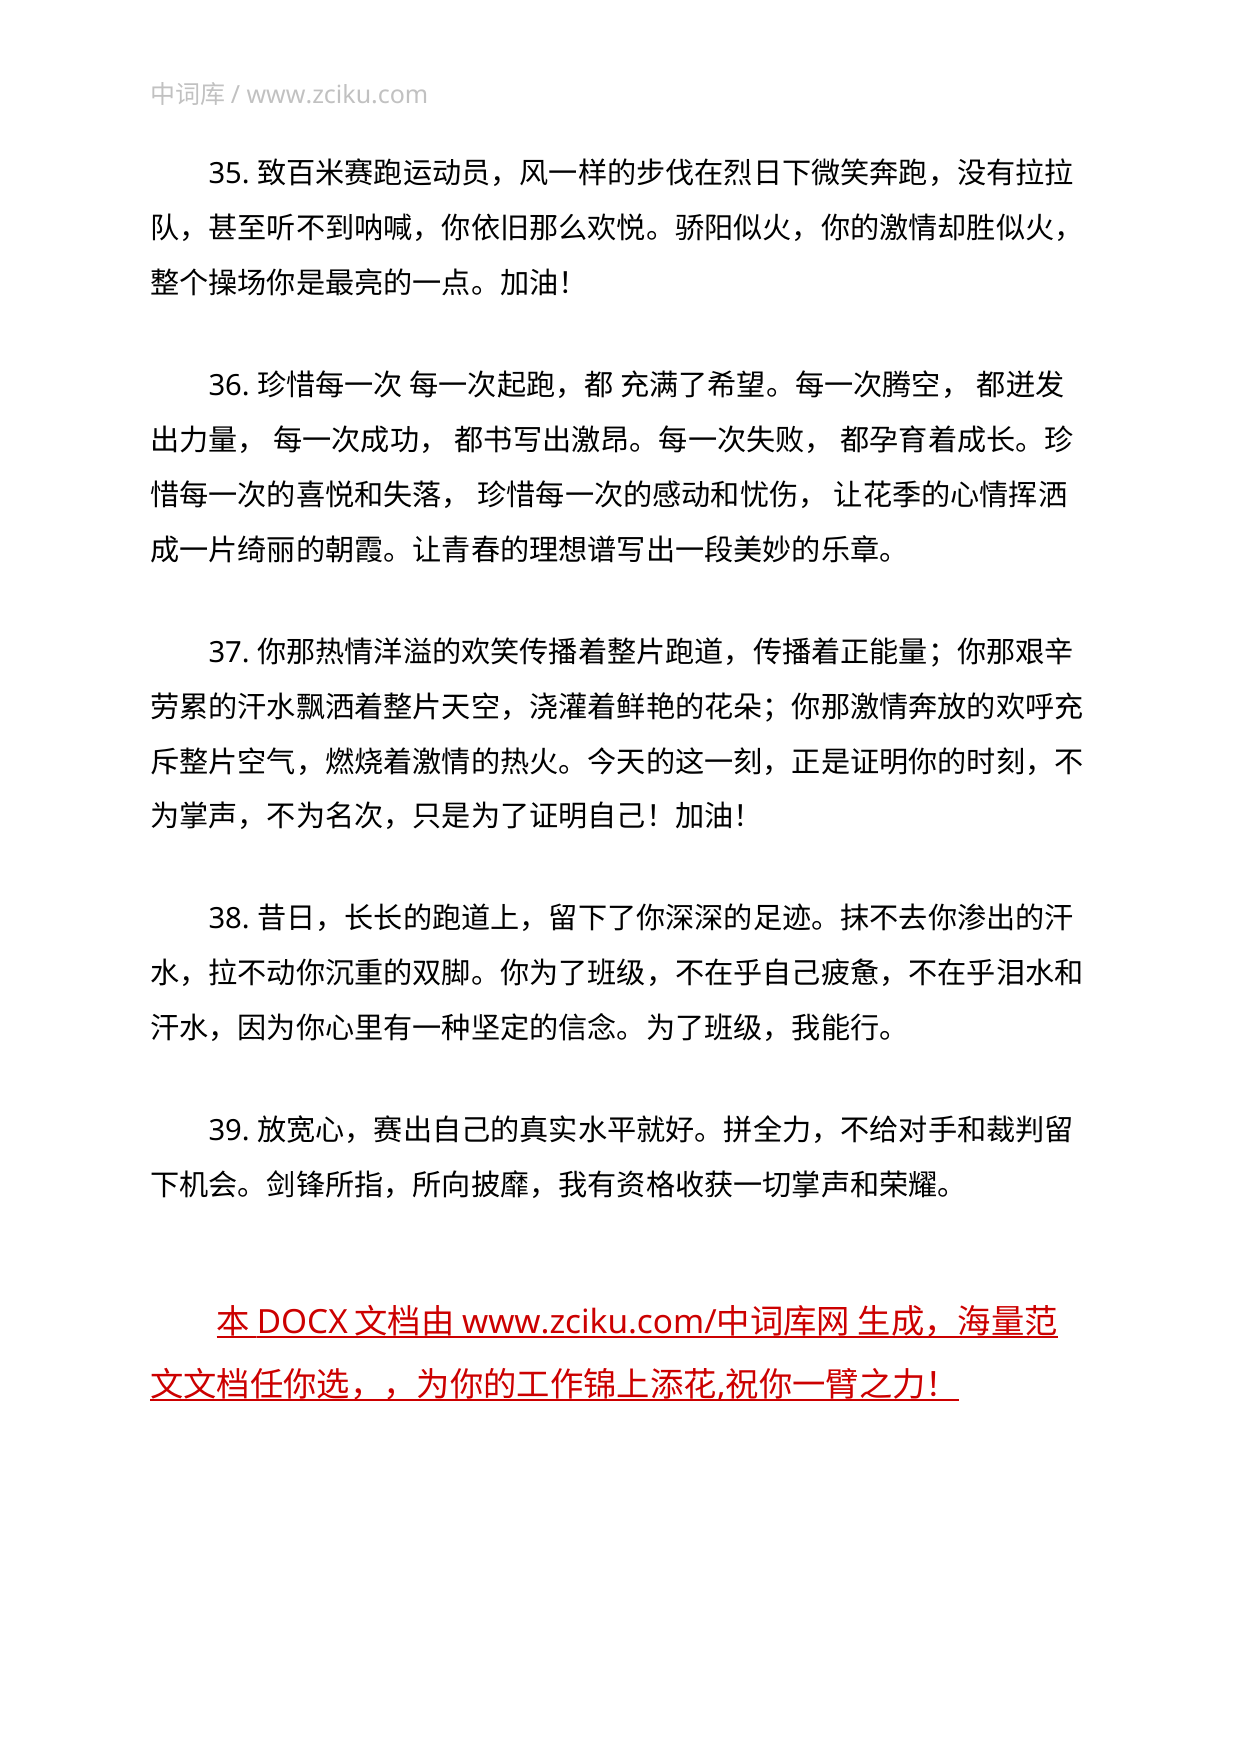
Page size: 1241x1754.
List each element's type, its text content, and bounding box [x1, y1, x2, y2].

text 35. 致百米赛跑运动员，风一样的步伐在烈日下微笑奔跑，没有拉拉队，甚至听不到呐喊，你依旧那么欢悦。骄阳似火，你的激情却胜似火，整个操场你是最亮的一点。加油！ [150, 150, 1090, 302]
text 39. 放宽心，赛出自己的真实水平就好。拼全力，不给对手和裁判留下机会。剑锋所指，所向披靡，我有资格收获一切掌声和荣耀。 [150, 1106, 1090, 1204]
text 37. 你那热情洋溢的欢笑传播着整片跑道，传播着正能量；你那艰辛劳累的汗水飘洒着整片天空，浇灌着鲜艳的花朵；你那激情奔放的欢呼充斥整片空气，燃烧着激情的热火。今天的这一刻，正是证明你的时刻，不为掌声，不为名次，只是为了证明自己！加油！ [150, 628, 1090, 835]
text 38. 昔日，长长的跑道上，留下了你深深的足迹。抹不去你渗出的汗水，拉不动你沉重的双脚。你为了班级，不在乎自己疲惫，不在乎泪水和汗水，因为你心里有一种坚定的信念。为了班级，我能行。 [150, 895, 1090, 1047]
text 本DOCX文档由 www.zciku.com/中词库网 生成，海量范文文档任你选，，为你的工作锦上添花,祝你一臂之力！ [150, 1294, 1090, 1406]
text 36. 珍惜每一次 每一次起跑，都 充满了希望。每一次腾空， 都迸发出力量， 每一次成功， 都书写出激昂。每一次失败， 都孕育着成长。珍惜每一次的喜悦和失落， 珍惜每一次的感动和忧伤， 让花季的心情挥洒成一片绮丽的朝霞。让青春的理想谱写出一段美妙的乐章。 [150, 362, 1090, 569]
